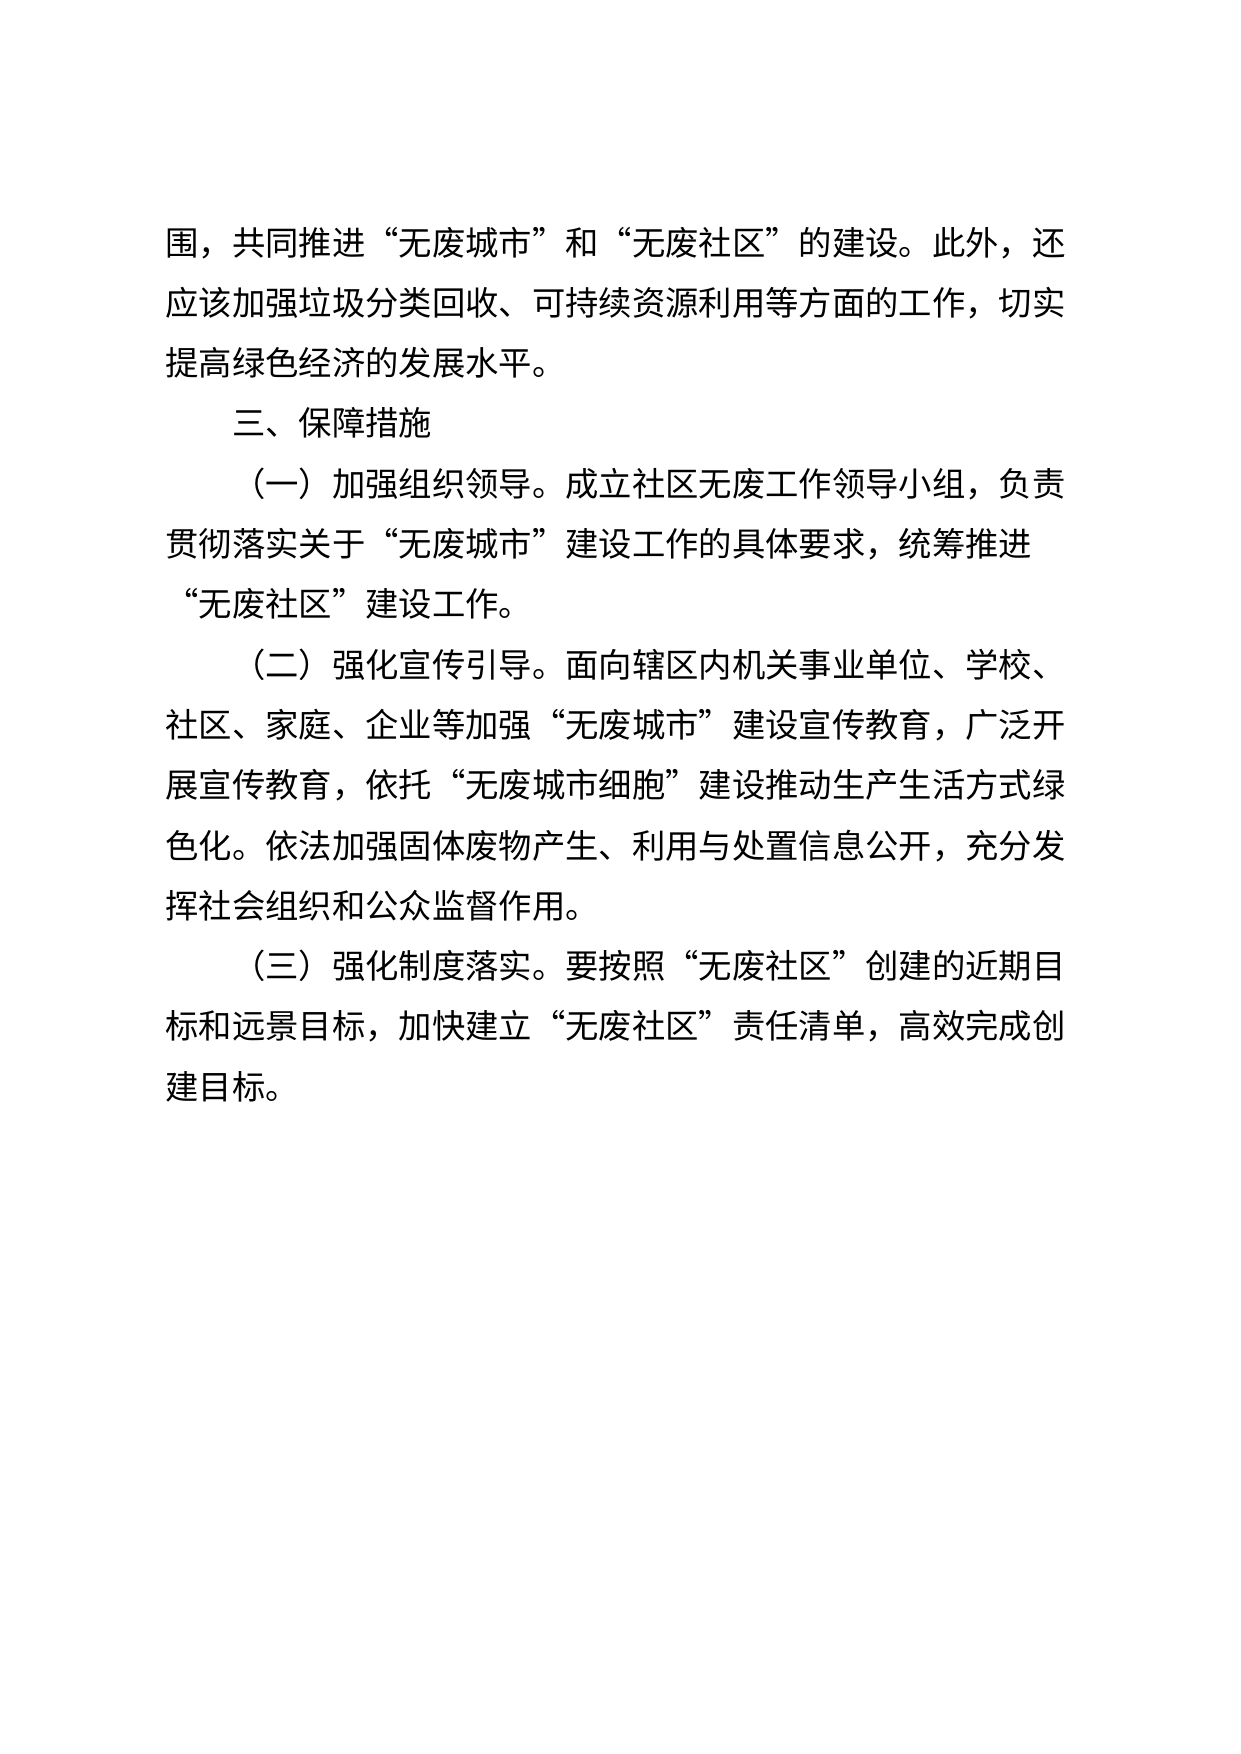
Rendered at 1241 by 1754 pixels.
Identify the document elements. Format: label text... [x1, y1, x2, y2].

text （二）强化宣传引导。面向辖区内机关事业单位、学校、社区、家庭、企业等加强“无废城市”建设宣传教育，广泛开展宣传教育，依托“无废城市细胞”建设推动生产生活方式绿色化。依法加强固体废物产生、利用与处置信息公开，充分发挥社会组织和公众监督作用。 [165, 629, 1087, 930]
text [165, 207, 1087, 388]
text 三、保障措施 [165, 388, 1087, 448]
text （一）加强组织领导。成立社区无废工作领导小组，负责贯彻落实关于“无废城市”建设工作的具体要求，统筹推进“无废社区”建设工作。 [165, 448, 1087, 629]
text （三）强化制度落实。要按照“无废社区”创建的近期目标和远景目标，加快建立“无废社区”责任清单，高效完成创建目标。 [165, 930, 1087, 1111]
